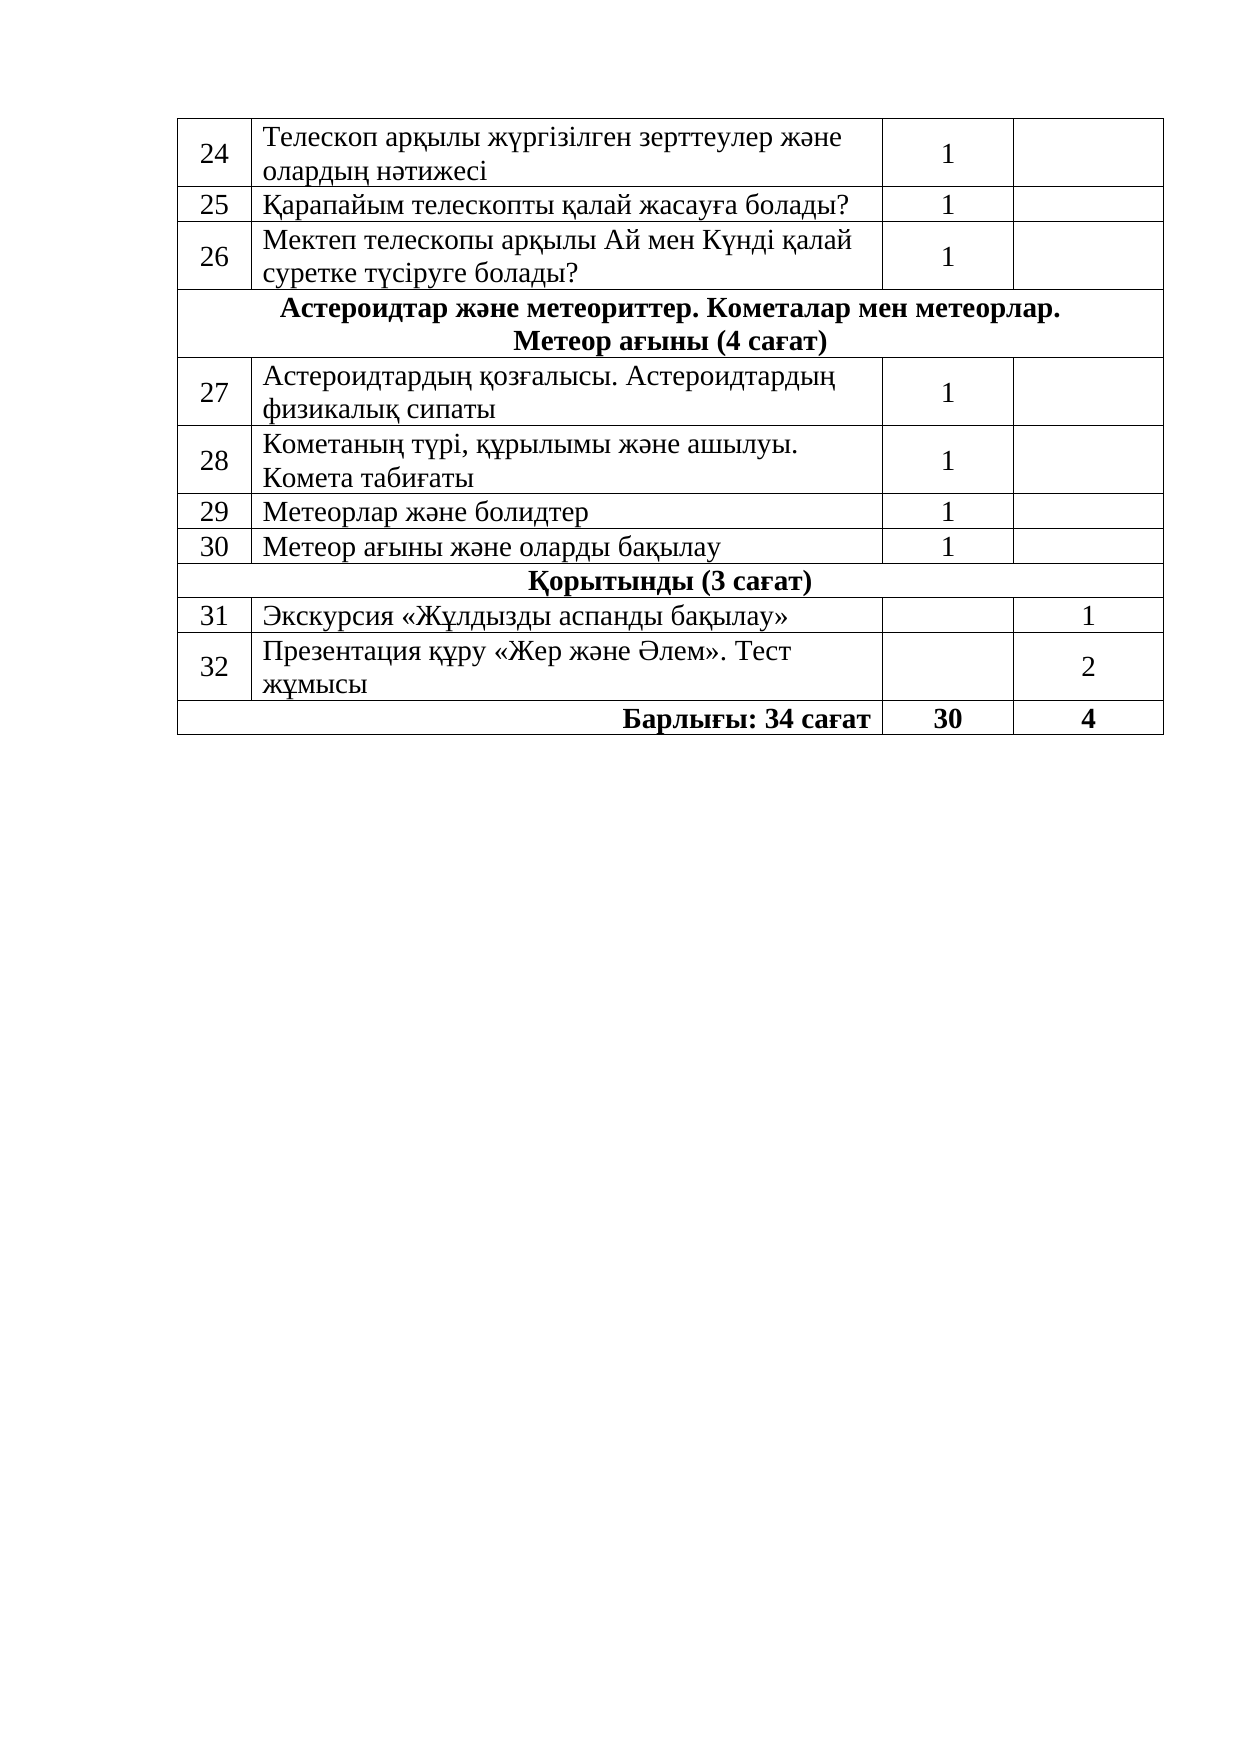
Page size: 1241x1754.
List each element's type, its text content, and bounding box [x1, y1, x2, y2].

table_cell 32 [178, 633, 251, 700]
table_cell Экскурсия «Жұлдызды аспанды бақылау» [252, 598, 882, 632]
table_cell 1 [883, 187, 1013, 221]
table_cell [883, 598, 1013, 632]
table_cell 1 [1014, 598, 1163, 632]
table_cell Телескоп арқылы жүргізілген зерттеулер және олардың нәтижесі [252, 119, 882, 186]
table_cell 25 [178, 187, 251, 221]
table_cell Презентация құру «Жер және Әлем». Тест жұмысы [252, 633, 882, 700]
table_cell Метеорлар және болидтер [252, 494, 882, 528]
table_cell 1 [883, 358, 1013, 425]
table_cell 1 [883, 119, 1013, 186]
table_cell Қорытынды (3 сағат) [178, 564, 1163, 597]
table_cell 27 [178, 358, 251, 425]
table_cell [1014, 529, 1163, 562]
table_cell Астероидтар және метеориттер. Кометалар мен метеорлар. Метеор ағыны (4 сағат) [178, 290, 1163, 357]
table_cell Барлығы: 34 сағат [178, 701, 882, 734]
table_cell 31 [178, 598, 251, 632]
table_cell Қарапайым телескопты қалай жасауға болады? [252, 187, 882, 221]
table_cell 4 [1014, 701, 1163, 734]
table_cell [1014, 494, 1163, 528]
table_cell Кометаның түрі, құрылымы және ашылуы. Комета табиғаты [252, 426, 882, 493]
table_cell 1 [883, 426, 1013, 493]
table_cell [883, 633, 1013, 700]
table_cell Астероидтардың қозғалысы. Астероидтардың физикалық сипаты [252, 358, 882, 425]
table_cell 24 [178, 119, 251, 186]
table_cell 28 [178, 426, 251, 493]
table_cell [1014, 187, 1163, 221]
table_cell 29 [178, 494, 251, 528]
table_cell [1014, 222, 1163, 289]
table_cell 1 [883, 529, 1013, 562]
table_cell [1014, 426, 1163, 493]
table_cell [1014, 119, 1163, 186]
table_cell Метеор ағыны және оларды бақылау [252, 529, 882, 562]
table_cell 1 [883, 222, 1013, 289]
table_cell Мектеп телескопы арқылы Ай мен Күнді қалай суретке түсіруге болады? [252, 222, 882, 289]
table_cell 30 [178, 529, 251, 562]
table_cell [1014, 358, 1163, 425]
table_cell 26 [178, 222, 251, 289]
table_cell 2 [1014, 633, 1163, 700]
table_cell 1 [883, 494, 1013, 528]
table_cell 30 [883, 701, 1013, 734]
